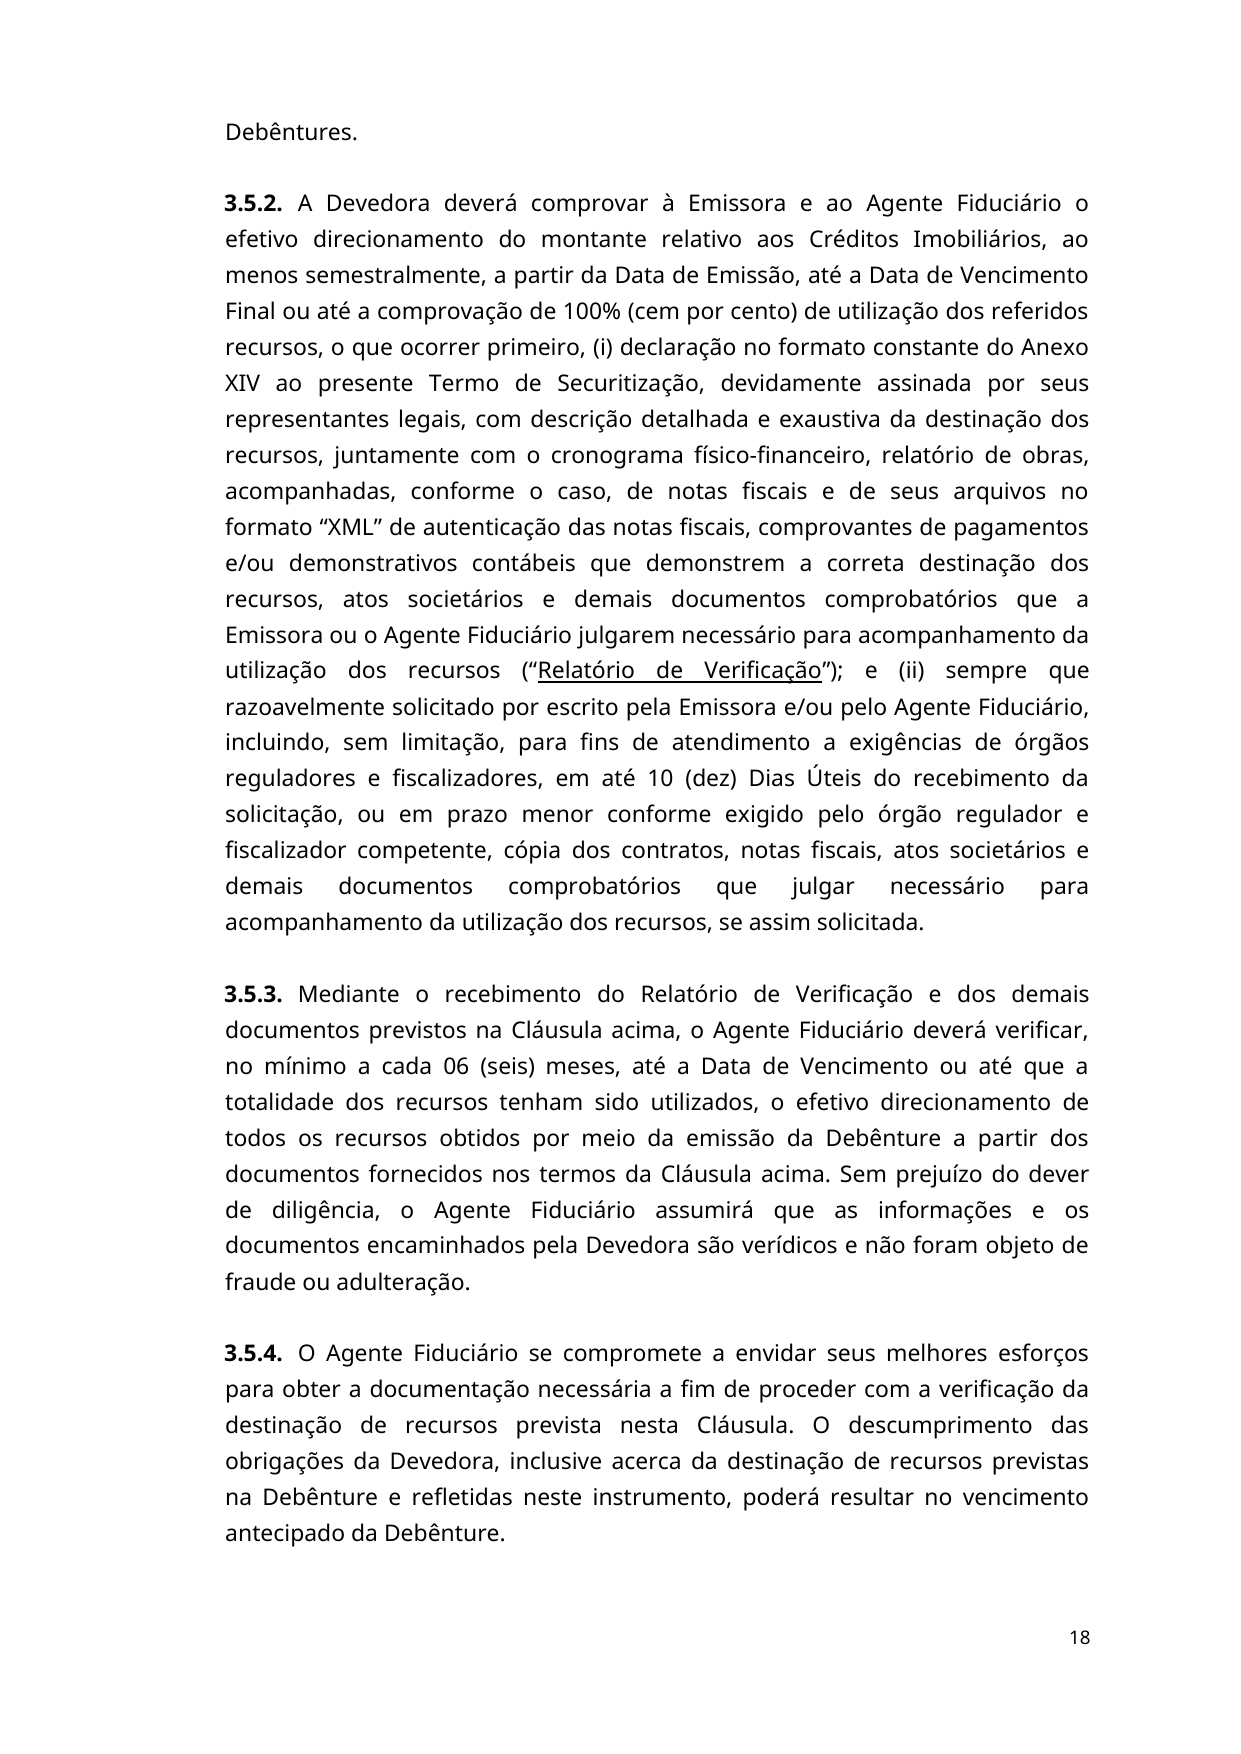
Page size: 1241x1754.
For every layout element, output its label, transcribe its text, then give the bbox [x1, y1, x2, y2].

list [224, 115, 1090, 147]
list O Agente Fiduciário se compromete a envidar seus melhores esforços para obter a documentação necessária a fim de proceder com a verificação da destinação de recursos prevista nesta Cláusula. O descumprimento das obrigações da Devedora, inclusive acerca da destinação de recursos previstas na Debênture e refletidas neste instrumento, poderá resultar no vencimento antecipado da Debênture. [224, 1337, 1090, 1548]
list Mediante o recebimento do Relatório de Verificação e dos demais documentos previstos na Cláusula acima, o Agente Fiduciário deverá verificar, no mínimo a cada 06 (seis) meses, até a Data de Vencimento ou até que a totalidade dos recursos tenham sido utilizados, o efetivo direcionamento de todos os recursos obtidos por meio da emissão da Debênture a partir dos documentos fornecidos nos termos da Cláusula acima. Sem prejuízo do dever de diligência, o Agente Fiduciário assumirá que as informações e os documentos encaminhados pela Devedora são verídicos e não foram objeto de fraude ou adulteração. [224, 978, 1090, 1297]
list A Devedora deverá comprovar à Emissora e ao Agente Fiduciário o efetivo direcionamento do montante relativo aos Créditos Imobiliários, ao menos semestralmente, a partir da Data de Emissão, até a Data de Vencimento Final ou até a comprovação de 100% (cem por cento) de utilização dos referidos recursos, o que ocorrer primeiro, (i) declaração no formato constante do Anexo XIV ao presente Termo de Securitização, devidamente assinada por seus representantes legais, com descrição detalhada e exaustiva da destinação dos recursos, juntamente com o cronograma físico-financeiro, relatório de obras, acompanhadas, conforme o caso, de notas fiscais e de seus arquivos no formato “XML” de autenticação das notas fiscais, comprovantes de pagamentos e/ou demonstrativos contábeis que demonstrem a correta destinação dos recursos, atos societários e demais documentos comprobatórios que a Emissora ou o Agente Fiduciário julgarem necessário para acompanhamento da utilização dos recursos (“Relatório de Verificação”); e (ii) sempre que razoavelmente solicitado por escrito pela Emissora e/ou pelo Agente Fiduciário, incluindo, sem limitação, para fins de atendimento a exigências de órgãos reguladores e fiscalizadores, em até 10 (dez) Dias Úteis do recebimento da solicitação, ou em prazo menor conforme exigido pelo órgão regulador e fiscalizador competente, cópia dos contratos, notas fiscais, atos societários e demais documentos comprobatórios que julgar necessário para acompanhamento da utilização dos recursos, se assim solicitada. [224, 187, 1090, 937]
